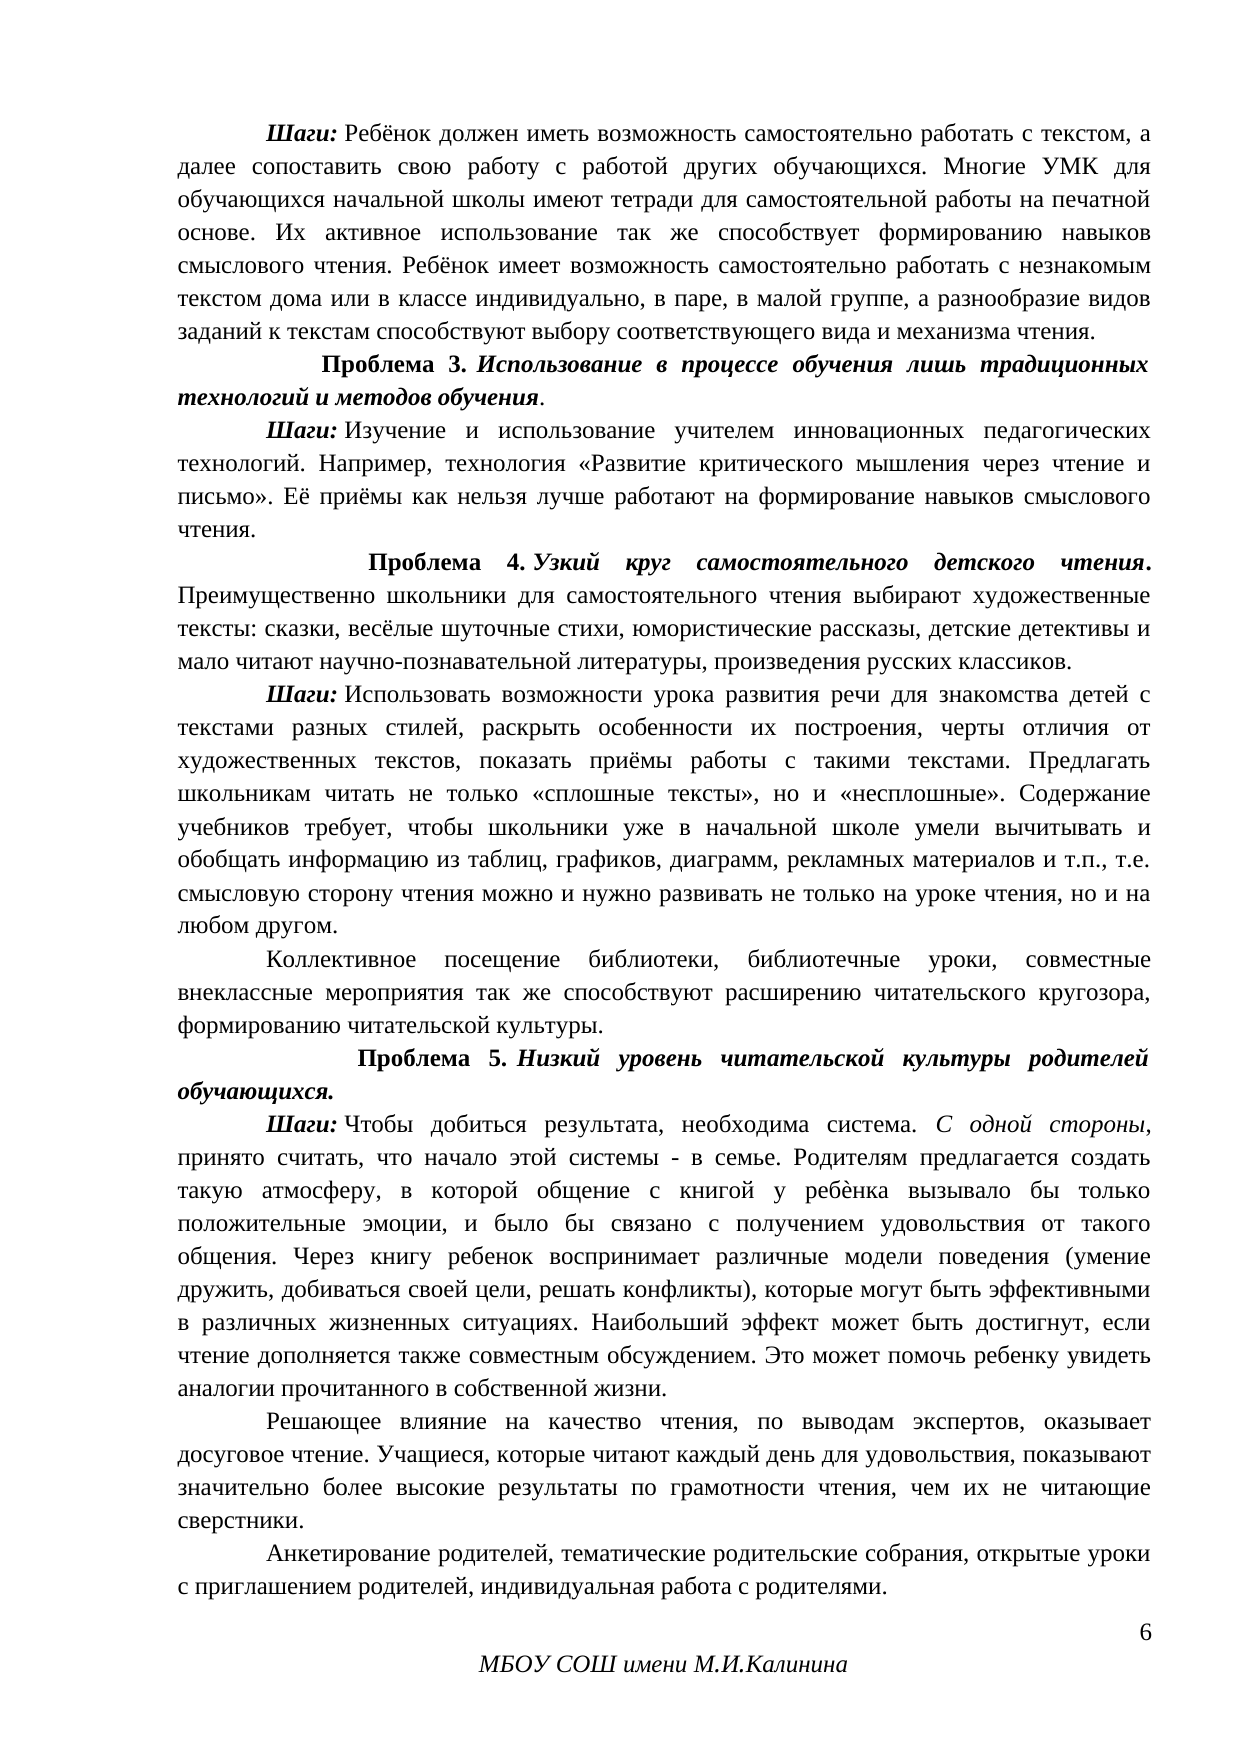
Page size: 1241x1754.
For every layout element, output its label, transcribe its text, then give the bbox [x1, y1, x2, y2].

text Шаги: Использовать возможности урока развития речи для знакомства детей с текстами разных стилей, раскрыть особенности их построения, черты отличия от художественных текстов, показать приёмы работы с такими текстами. Предлагать школьникам читать не только «сплошные тексты», но и «несплошные». Содержание учебников требует, чтобы школьники уже в начальной школе умели вычитывать и обобщать информацию из таблиц, графиков, диаграмм, рекламных материалов и т.п., т.е. смысловую сторону чтения можно и нужно развивать не только на уроке чтения, но и на любом другом. [177, 679, 1152, 939]
text Шаги: Ребёнок должен иметь возможность самостоятельно работать с текстом, а далее сопоставить свою работу с работой других обучающихся. Многие УМК для обучающихся начальной школы имеют тетради для самостоятельной работы на печатной основе. Их активное использование так же способствует формированию навыков смыслового чтения. Ребёнок имеет возможность самостоятельно работать с незнакомым текстом дома или в классе индивидуально, в паре, в малой группе, а разнообразие видов заданий к текстам способствуют выбору соответствующего вида и механизма чтения. [177, 118, 1152, 345]
text Шаги: Изучение и использование учителем инновационных педагогических технологий. Например, технология «Развитие критического мышления через чтение и письмо». Её приёмы как нельзя лучше работают на формирование навыков смыслового чтения. [177, 415, 1152, 543]
text Шаги: Чтобы добиться результата, необходима система. С одной стороны, принято считать, что начало этой системы - в семье. Родителям предлагается создать такую атмосферу, в которой общение с книгой у ребѐнка вызывало бы только положительные эмоции, и было бы связано с получением удовольствия от такого общения. Через книгу ребенок воспринимает различные модели поведения (умение дружить, добиваться своей цели, решать конфликты), которые могут быть эффективными в различных жизненных ситуациях. Наибольший эффект может быть достигнут, если чтение дополняется также совместным обсуждением. Это может помочь ребенку увидеть аналогии прочитанного в собственной жизни. [177, 1109, 1152, 1402]
text Анкетирование родителей, тематические родительские собрания, открытые уроки с приглашением родителей, индивидуальная работа с родителями. [177, 1538, 1152, 1600]
text Проблема 3. Использование в процессе обучения лишь традиционных технологий и методов обучения. [177, 349, 1152, 411]
text Проблема 4. Узкий круг самостоятельного детского чтения. Преимущественно школьники для самостоятельного чтения выбирают художественные тексты: сказки, весёлые шуточные стихи, юмористические рассказы, детские детективы и мало читают научно-познавательной литературы, произведения русских классиков. [177, 547, 1152, 675]
text Проблема 5. Низкий уровень читательской культуры родителей обучающихся. [177, 1043, 1152, 1104]
text Решающее влияние на качество чтения, по выводам экспертов, оказывает досуговое чтение. Учащиеся, которые читают каждый день для удовольствия, показывают значительно более высокие результаты по грамотности чтения, чем их не читающие сверстники. [177, 1406, 1152, 1534]
text Коллективное посещение библиотеки, библиотечные уроки, совместные внеклассные мероприятия так же способствуют расширению читательского кругозора, формированию читательской культуры. [177, 944, 1152, 1038]
